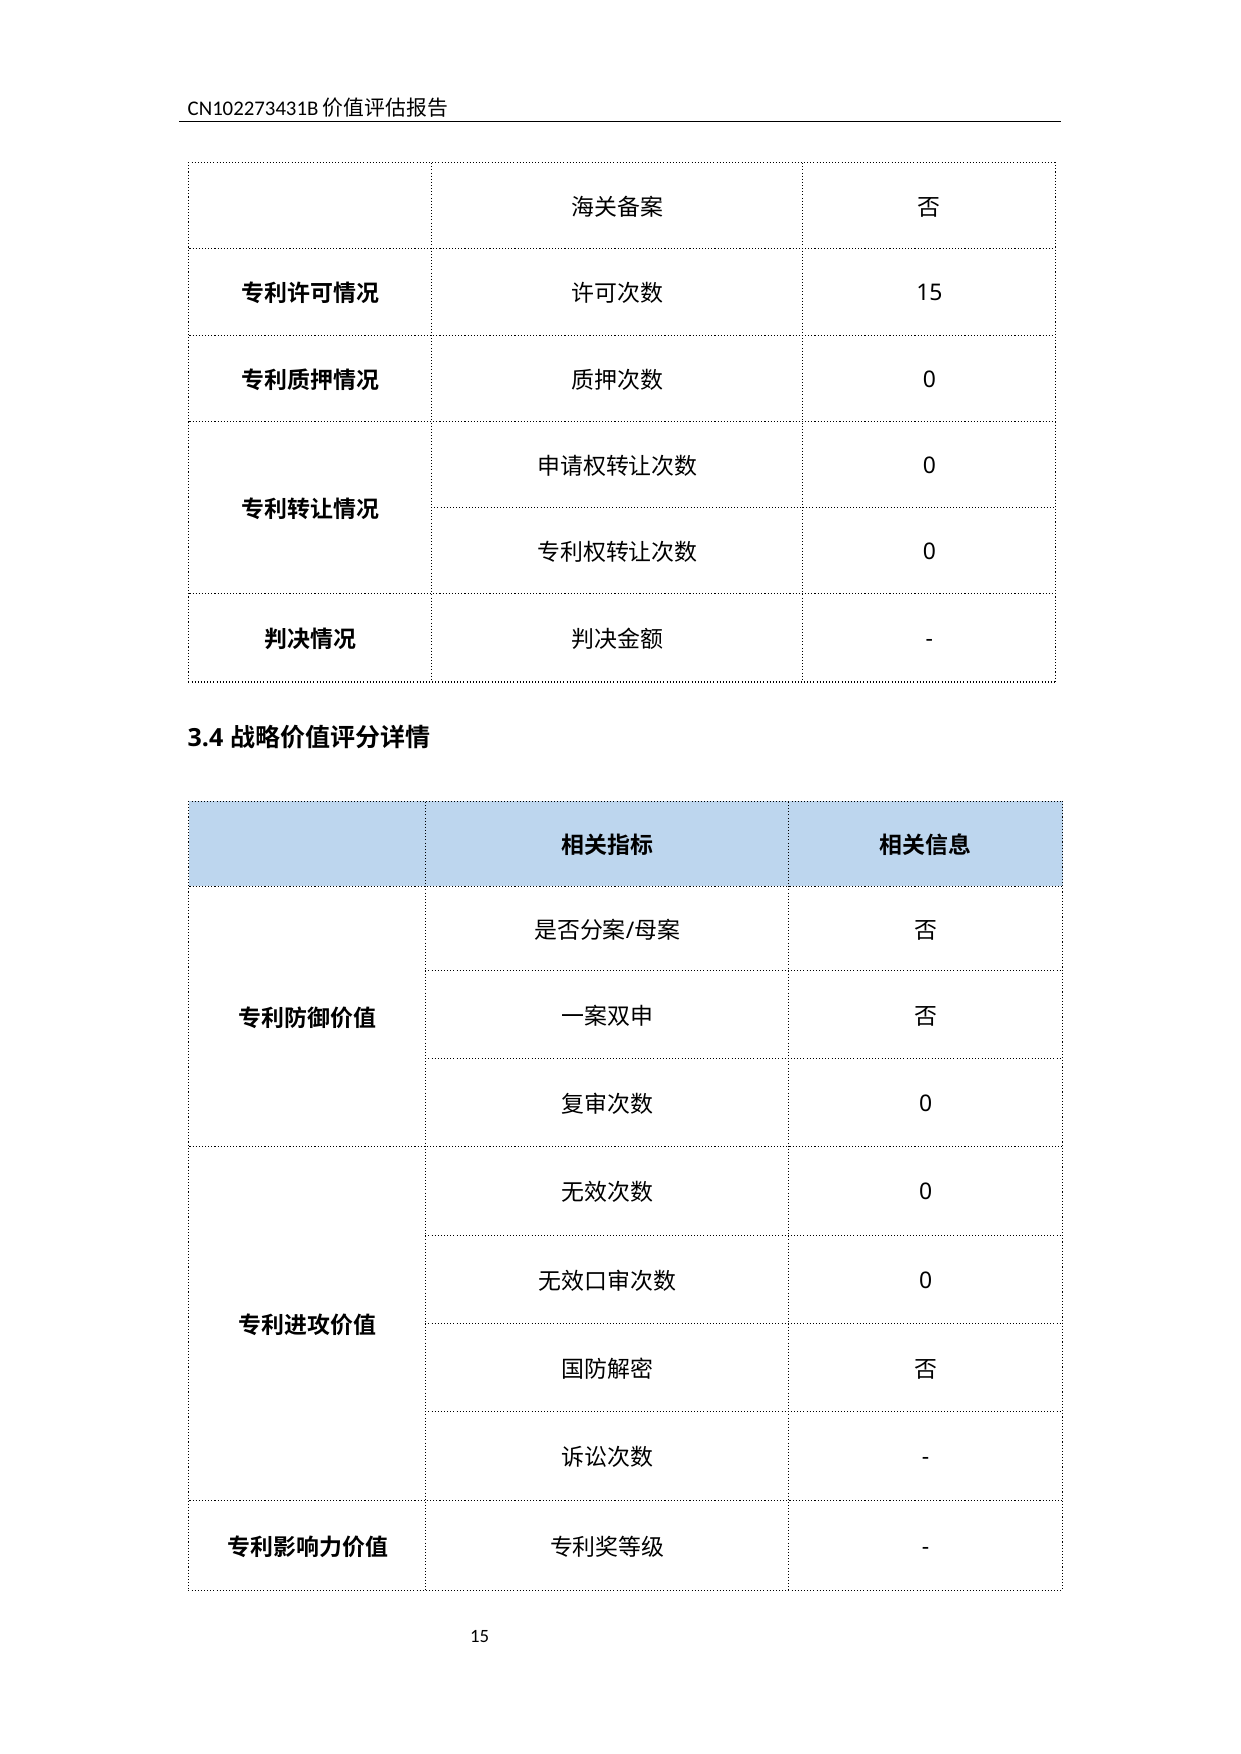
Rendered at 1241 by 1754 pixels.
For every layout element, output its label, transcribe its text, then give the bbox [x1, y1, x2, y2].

table_cell 专利实施情况 [189, 162, 432, 248]
table_header [189, 801, 426, 886]
table_cell 专利影响力价值 [189, 1500, 426, 1590]
table_header 相关信息 [788, 801, 1063, 886]
table_cell 否 [788, 970, 1063, 1058]
table_cell 复审次数 [426, 1058, 788, 1146]
table_cell 无效口审次数 [426, 1235, 788, 1323]
table_cell 专利奖等级 [426, 1500, 788, 1590]
table_cell 专利防御价值 [189, 886, 426, 1146]
table_cell - [788, 1411, 1063, 1499]
table_cell 0 [803, 335, 1056, 421]
table_cell 一案双申 [426, 970, 788, 1058]
table_cell 0 [803, 507, 1056, 593]
subtitle 战略价值评分详情 [187, 703, 1053, 768]
table_cell 15 [803, 248, 1056, 334]
table_cell 无效次数 [426, 1146, 788, 1234]
table_cell 许可次数 [432, 248, 803, 334]
table_cell 专利许可情况 [189, 248, 432, 334]
table_cell - [803, 593, 1056, 681]
table_cell 专利权转让次数 [432, 507, 803, 593]
table_cell 是否分案/母案 [426, 886, 788, 969]
table_header 相关指标 [426, 801, 788, 886]
table_cell 0 [803, 421, 1056, 507]
table_cell 质押次数 [432, 335, 803, 421]
table_cell 0 [788, 1058, 1063, 1146]
table_cell 0 [788, 1146, 1063, 1234]
table_cell 诉讼次数 [426, 1411, 788, 1499]
table_cell - [788, 1500, 1063, 1590]
table_cell 海关备案 [432, 162, 803, 248]
table_cell 否 [788, 886, 1063, 969]
table_cell 专利质押情况 [189, 335, 432, 421]
table_cell 判决金额 [432, 593, 803, 681]
table_cell 否 [803, 162, 1056, 248]
table_cell 0 [788, 1235, 1063, 1323]
table_cell 申请权转让次数 [432, 421, 803, 507]
table_cell 专利进攻价值 [189, 1146, 426, 1499]
table_cell 否 [788, 1323, 1063, 1411]
table_cell 专利转让情况 [189, 421, 432, 593]
table_cell 国防解密 [426, 1323, 788, 1411]
table_cell 判决情况 [189, 593, 432, 681]
